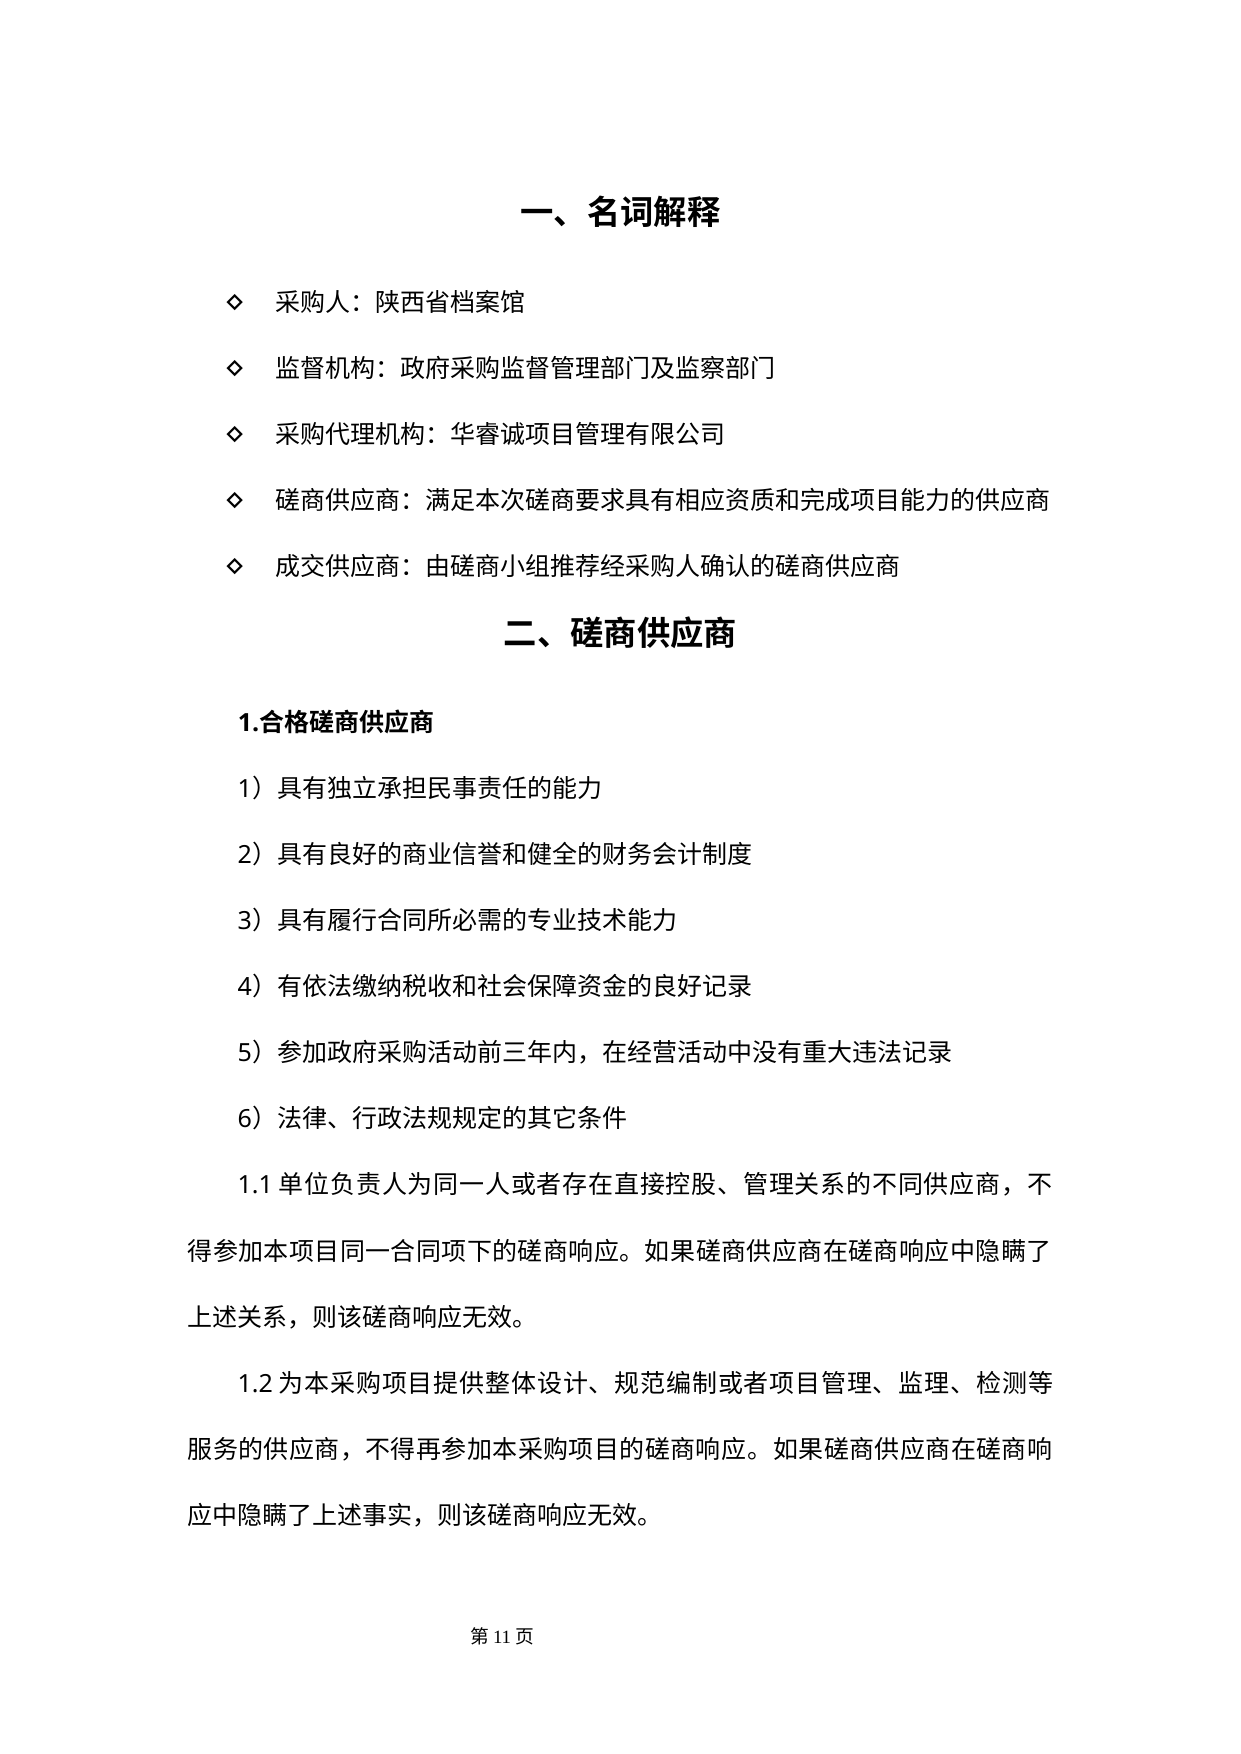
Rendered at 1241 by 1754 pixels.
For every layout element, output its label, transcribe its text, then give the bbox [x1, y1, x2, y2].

text 2）具有良好的商业信誉和健全的财务会计制度 [187, 820, 1053, 886]
list 成交供应商：由磋商小组推荐经采购人确认的磋商供应商 [173, 532, 1053, 598]
text 1）具有独立承担民事责任的能力 [187, 754, 1053, 820]
list 监督机构：政府采购监督管理部门及监察部门 [173, 333, 1053, 399]
subtitle 一、名词解释 [187, 177, 1053, 243]
text 1.2为本采购项目提供整体设计、规范编制或者项目管理、监理、检测等服务的供应商，不得再参加本采购项目的磋商响应。如果磋商供应商在磋商响应中隐瞒了上述事实，则该磋商响应无效。 [187, 1348, 1053, 1546]
text 3）具有履行合同所必需的专业技术能力 [187, 886, 1053, 952]
text 5）参加政府采购活动前三年内，在经营活动中没有重大违法记录 [187, 1018, 1053, 1084]
list 采购代理机构：华睿诚项目管理有限公司 [173, 399, 1053, 466]
text 1.1单位负责人为同一人或者存在直接控股、管理关系的不同供应商，不得参加本项目同一合同项下的磋商响应。如果磋商供应商在磋商响应中隐瞒了上述关系，则该磋商响应无效。 [187, 1150, 1053, 1348]
subtitle 二、磋商供应商 [187, 598, 1053, 664]
list 采购人：陕西省档案馆 [173, 267, 1053, 333]
text 1.合格磋商供应商 [187, 688, 1053, 754]
text 6）法律、行政法规规定的其它条件 [187, 1084, 1053, 1150]
text 4）有依法缴纳税收和社会保障资金的良好记录 [187, 952, 1053, 1018]
list 磋商供应商：满足本次磋商要求具有相应资质和完成项目能力的供应商 [173, 466, 1053, 532]
